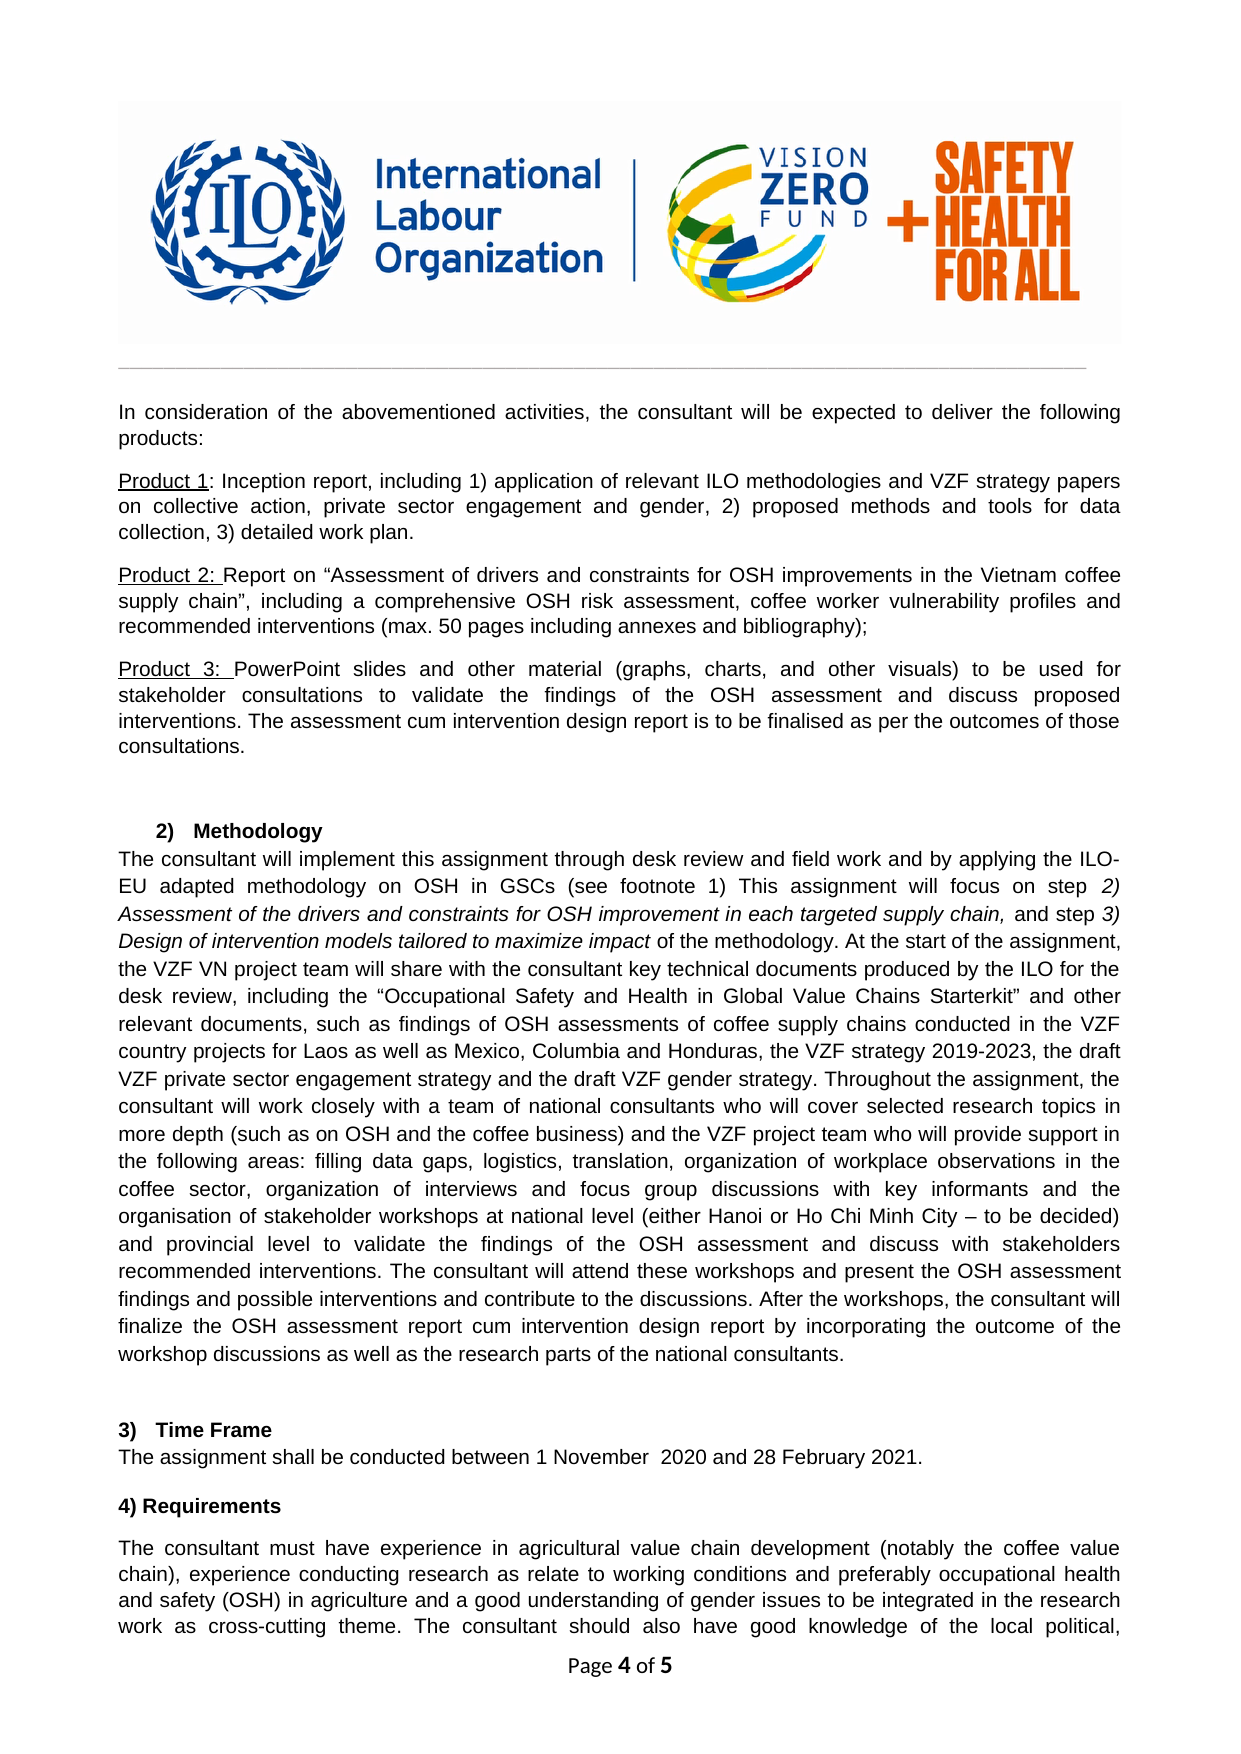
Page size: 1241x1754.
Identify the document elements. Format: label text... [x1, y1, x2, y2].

list Methodology [156, 819, 1122, 843]
text The consultant will implement this assignment through desk review and field work and by applying the ILO- EU adapted methodology on OSH in GSCs (see footnote 1) This assignment will focus on step 2) Assessment of the drivers and constraints for OSH improvement in each targeted supply chain, and step 3) Design of intervention models tailored to maximize impact of the methodology. At the start of the assignment, the VZF VN project team will share with the consultant key technical documents produced by the ILO for the desk review, including the “Occupational Safety and Health in Global Value Chains Starterkit” and other relevant documents, such as findings of OSH assessments of coffee supply chains conducted in the VZF country projects for Laos as well as Mexico, Columbia and Honduras, the VZF strategy 2019-2023, the draft VZF private sector engagement strategy and the draft VZF gender strategy. Throughout the assignment, the consultant will work closely with a team of national consultants who will cover selected research topics in more depth (such as on OSH and the coffee business) and the VZF project team who will provide support in the following areas: filling data gaps, logistics, translation, organization of workplace observations in the coffee sector, organization of interviews and focus group discussions with key informants and the organisation of stakeholder workshops at national level (either Hanoi or Ho Chi Minh City – to be decided) and provincial level to validate the findings of the OSH assessment and discuss with stakeholders recommended interventions. The consultant will attend these workshops and present the OSH assessment findings and possible interventions and contribute to the discussions. After the workshops, the consultant will finalize the OSH assessment report cum intervention design report by incorporating the outcome of the workshop discussions as well as the research parts of the national consultants. [118, 847, 1122, 1366]
text In consideration of the abovementioned activities, the consultant will be expected to deliver the following products: [118, 400, 1122, 450]
text Product 2: Report on “Assessment of drivers and constraints for OSH improvements in the Vietnam coffee supply chain”, including a comprehensive OSH risk assessment, coffee worker vulnerability profiles and recommended interventions (max. 50 pages including annexes and bibliography); [118, 563, 1122, 638]
text The assignment shall be conducted between 1 November 2020 and 28 February 2021. [118, 1445, 1122, 1469]
text Product 3: PowerPoint slides and other material (graphs, charts, and other visuals) to be used for stakeholder consultations to validate the findings of the OSH assessment and discuss proposed interventions. The assessment cum intervention design report is to be finalised as per the outcomes of those consultations. [118, 657, 1122, 758]
text Product 1: Inception report, including 1) application of relevant ILO methodologies and VZF strategy papers on collective action, private sector engagement and gender, 2) proposed methods and tools for data collection, 3) detailed work plan. [118, 468, 1122, 544]
picture [118, 101, 1122, 344]
list Time Frame [118, 1418, 1122, 1442]
text 4) Requirements [118, 1493, 1122, 1517]
